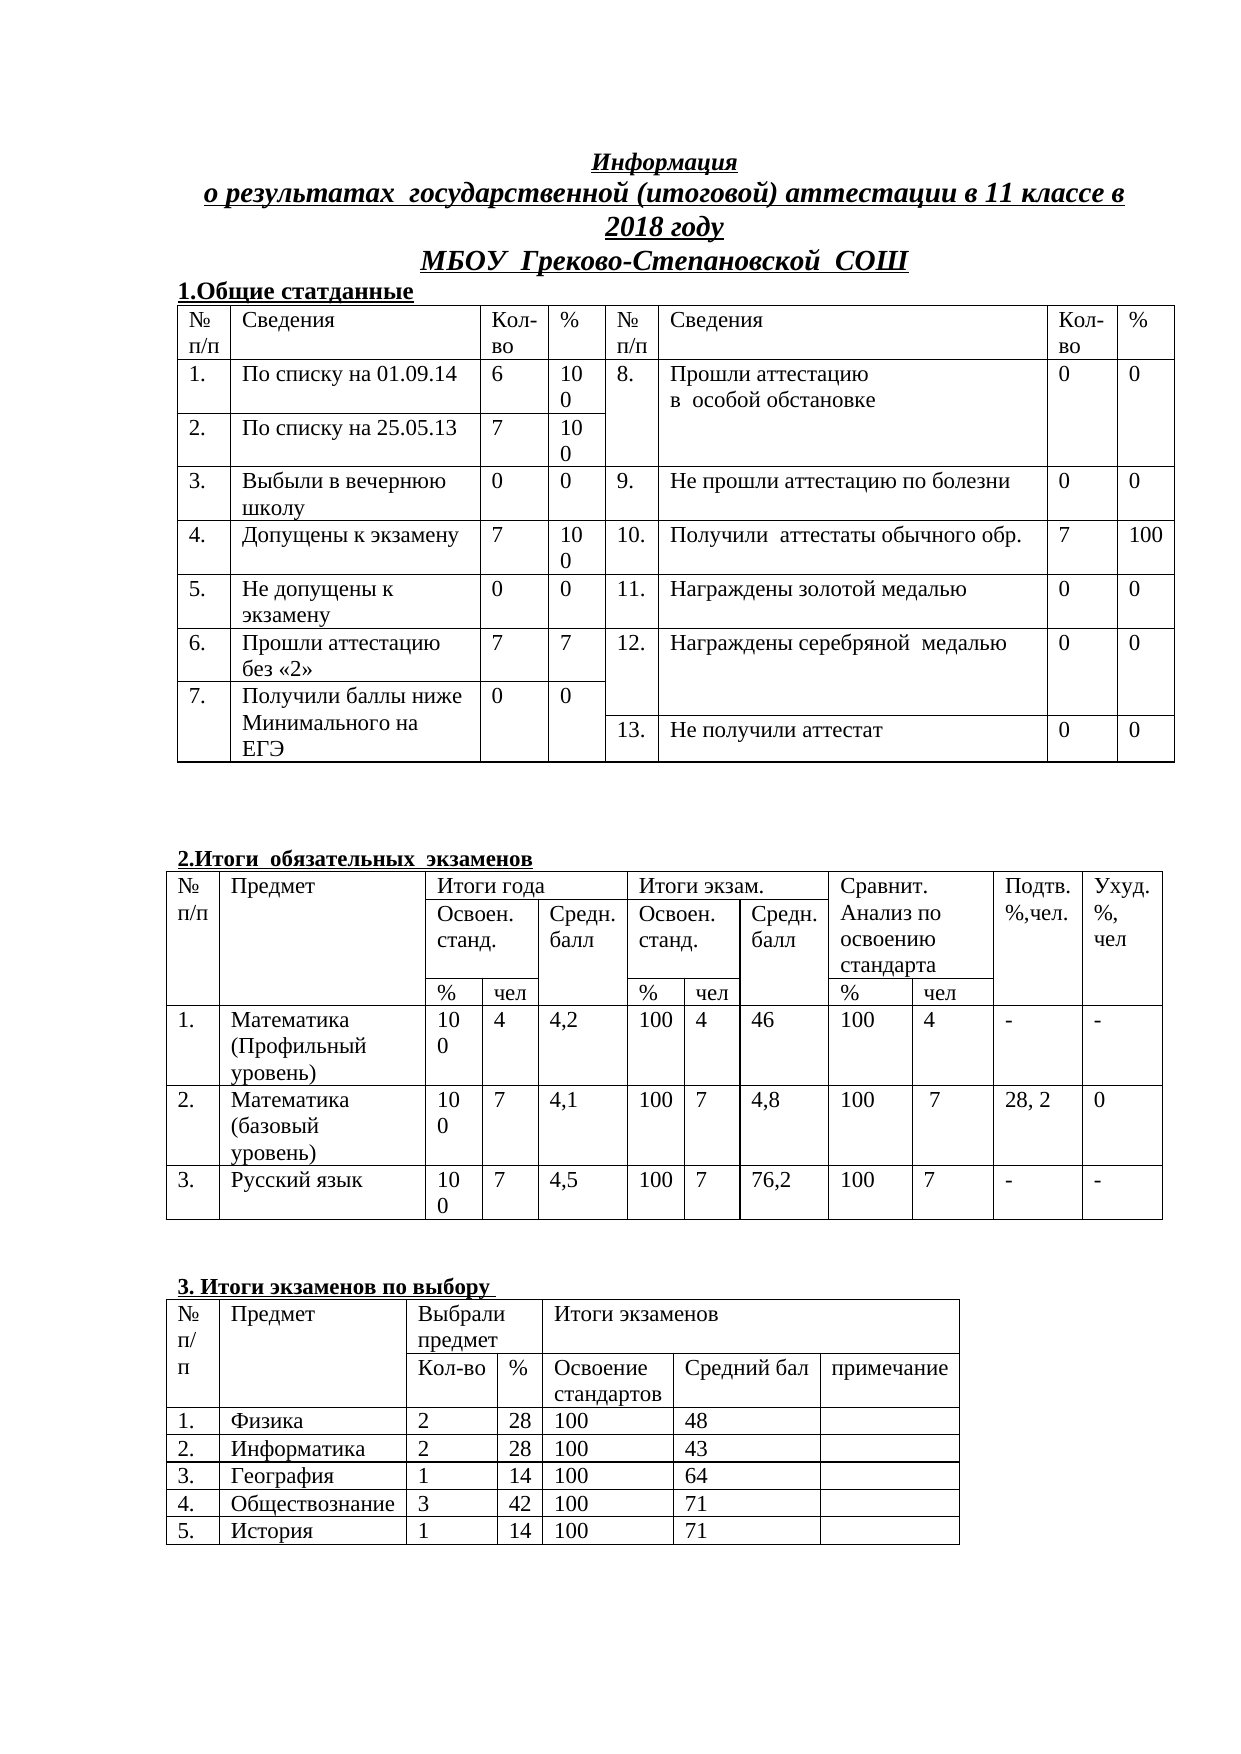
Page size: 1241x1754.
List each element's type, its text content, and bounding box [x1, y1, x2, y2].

table_cell Прошли аттестацию без «2» [231, 629, 480, 681]
table_header Ухуд. %, чел [1083, 872, 1162, 1005]
table_cell 100 [543, 1517, 673, 1543]
table_cell Русский язык [220, 1166, 425, 1219]
table_cell 0 [1048, 629, 1117, 715]
table_cell Не допущены к экзамену [231, 575, 480, 627]
table_cell 4. [178, 521, 230, 574]
table_cell Математика (Профильный уровень) [220, 1006, 425, 1085]
table_cell % [426, 979, 482, 1005]
table_cell 71 [674, 1490, 820, 1516]
table_cell 3. [167, 1166, 219, 1219]
table_cell 4. [167, 1490, 219, 1516]
table_cell Прошли аттестацию в особой обстановке [659, 360, 1047, 466]
text 2.Итоги обязательных экзаменов [177, 845, 1152, 871]
table_header Сравнит. Анализ по освоению стандарта [829, 872, 993, 978]
table_cell 7 [913, 1166, 993, 1219]
table_cell По списку на 01.09.14 [231, 360, 480, 412]
table_cell 7 [1048, 521, 1117, 574]
table_cell 6. [178, 629, 230, 681]
table_cell 7 [913, 1086, 993, 1165]
table_cell 10. [606, 521, 658, 574]
table_cell 100 [829, 1166, 912, 1219]
table_cell 7 [685, 1086, 739, 1165]
table_cell 11. [606, 575, 658, 627]
table_cell 7 [483, 1086, 538, 1165]
table_cell 76,2 [741, 1166, 828, 1219]
table_cell - [994, 1006, 1082, 1085]
table_cell чел [685, 979, 739, 1005]
table_cell Не прошли аттестацию по болезни [659, 467, 1047, 520]
table_cell 0 [481, 682, 548, 761]
table_cell 100 [549, 414, 605, 466]
table_cell 0 [549, 682, 605, 761]
table_cell Награждены серебряной медалью [659, 629, 1047, 715]
table_cell Получили баллы ниже Минимального на ЕГЭ [231, 682, 480, 761]
table_cell Средн. балл [539, 900, 627, 1005]
table_cell 0 [1083, 1086, 1162, 1165]
table_header № п/п [606, 306, 658, 359]
table_cell 3 [407, 1490, 497, 1516]
table_cell 100 [549, 360, 605, 412]
table_header Итоги экзаменов [543, 1300, 959, 1353]
table_cell 14 [498, 1517, 542, 1543]
table_header % [549, 306, 605, 359]
table_cell 7 [481, 629, 548, 681]
table_cell 5. [178, 575, 230, 627]
table_cell 28, 2 [994, 1086, 1082, 1165]
table_cell 100 [543, 1408, 673, 1434]
table_cell 2 [407, 1435, 497, 1461]
table_cell Физика [220, 1408, 406, 1434]
table_cell 7 [685, 1166, 739, 1219]
table_cell 7 [549, 629, 605, 681]
table_cell % [628, 979, 684, 1005]
table_cell 0 [1048, 467, 1117, 520]
table_cell 0 [1048, 575, 1117, 627]
table_cell 0 [1048, 360, 1117, 466]
table_cell 0 [1118, 575, 1174, 627]
table_cell 46 [741, 1006, 828, 1085]
table_cell 2 [407, 1408, 497, 1434]
table_cell 100 [543, 1490, 673, 1516]
table_cell 100 [628, 1166, 684, 1219]
table_cell 4 [483, 1006, 538, 1085]
table_cell 8. [606, 360, 658, 466]
table_cell [821, 1435, 959, 1461]
table_cell 4,2 [539, 1006, 627, 1085]
table_header Подтв. %,чел. [994, 872, 1082, 1005]
table_cell % [829, 979, 912, 1005]
table_cell [821, 1408, 959, 1434]
text 3. Итоги экзаменов по выбору [177, 1273, 1152, 1299]
table_cell [821, 1490, 959, 1516]
table_cell 1 [407, 1463, 497, 1489]
table_header % [1118, 306, 1174, 359]
table_cell Награждены золотой медалью [659, 575, 1047, 627]
table_cell 0 [549, 575, 605, 627]
table_cell 4 [685, 1006, 739, 1085]
text МБОУ Греково-Степановской СОШ [177, 243, 1152, 276]
table_cell 3. [167, 1463, 219, 1489]
table_cell 100 [426, 1166, 482, 1219]
table_cell 7. [178, 682, 230, 761]
table_cell 100 [628, 1006, 684, 1085]
table_cell Не получили аттестат [659, 716, 1047, 761]
table_cell чел [913, 979, 993, 1005]
table_cell 64 [674, 1463, 820, 1489]
table_cell - [1083, 1166, 1162, 1219]
table_cell 43 [674, 1435, 820, 1461]
table_cell 1. [167, 1006, 219, 1085]
table_cell 7 [481, 521, 548, 574]
table_cell 4 [913, 1006, 993, 1085]
table_cell 0 [481, 467, 548, 520]
table_cell Кол-во [407, 1354, 497, 1407]
table_cell 100 [829, 1006, 912, 1085]
table_cell 14 [498, 1463, 542, 1489]
table_cell [821, 1463, 959, 1489]
text о результатах государственной (итоговой) аттестации в 11 классе в 2018 году [177, 176, 1152, 243]
table_cell География [220, 1463, 406, 1489]
table_cell 2. [167, 1435, 219, 1461]
table_cell 2. [167, 1086, 219, 1165]
table_cell 1. [167, 1408, 219, 1434]
table_cell Математика (базовый уровень) [220, 1086, 425, 1165]
table_cell 4,5 [539, 1166, 627, 1219]
table_header Кол- во [1048, 306, 1117, 359]
table_header Сведения [659, 306, 1047, 359]
table_cell 100 [426, 1006, 482, 1085]
text Информация [177, 147, 1152, 176]
table_cell [821, 1517, 959, 1543]
table_cell 12. [606, 629, 658, 715]
table_cell 2. [178, 414, 230, 466]
table_cell 100 [549, 521, 605, 574]
table_cell 28 [498, 1408, 542, 1434]
table_cell Допущены к экзамену [231, 521, 480, 574]
table_cell 13. [606, 716, 658, 761]
table_cell - [1083, 1006, 1162, 1085]
table_cell По списку на 25.05.13 [231, 414, 480, 466]
table_header № п/п [167, 872, 219, 1005]
table_cell 9. [606, 467, 658, 520]
table_cell 100 [543, 1463, 673, 1489]
table_cell Освоение стандартов [543, 1354, 673, 1407]
table_cell 48 [674, 1408, 820, 1434]
table_cell Средний бал [674, 1354, 820, 1407]
table_cell 0 [549, 467, 605, 520]
table_cell Информатика [220, 1435, 406, 1461]
table_header Итоги экзам. [628, 872, 828, 898]
table_cell Получили аттестаты обычного обр. [659, 521, 1047, 574]
table_cell 7 [483, 1166, 538, 1219]
table_header № п/п [178, 306, 230, 359]
table_cell 3. [178, 467, 230, 520]
table_header Предмет [220, 872, 425, 1005]
table_cell 5. [167, 1517, 219, 1543]
table_cell примечание [821, 1354, 959, 1407]
table_cell 100 [543, 1435, 673, 1461]
table_cell чел [483, 979, 538, 1005]
table_cell История [220, 1517, 406, 1543]
table_cell Освоен. станд. [628, 900, 739, 978]
table_cell 28 [498, 1435, 542, 1461]
text 1.Общие статданные [177, 276, 1152, 305]
table_cell 100 [628, 1086, 684, 1165]
table_cell 1. [178, 360, 230, 412]
table_cell 71 [674, 1517, 820, 1543]
table_cell 100 [829, 1086, 912, 1165]
table_cell 100 [1118, 521, 1174, 574]
table_header Итоги года [426, 872, 627, 898]
table_header Выбрали предмет [407, 1300, 542, 1353]
table_header Кол- во [481, 306, 548, 359]
table_cell 4,1 [539, 1086, 627, 1165]
table_cell 42 [498, 1490, 542, 1516]
table_cell 6 [481, 360, 548, 412]
table_cell 0 [1118, 629, 1174, 715]
table_cell 4,8 [741, 1086, 828, 1165]
table_cell - [994, 1166, 1082, 1219]
table_cell 7 [481, 414, 548, 466]
table_cell Освоен. станд. [426, 900, 538, 978]
table_cell 0 [1118, 467, 1174, 520]
table_cell 0 [1048, 716, 1117, 761]
table_header № п/п [167, 1300, 219, 1407]
table_cell 100 [426, 1086, 482, 1165]
table_header Предмет [220, 1300, 406, 1407]
table_cell 0 [481, 575, 548, 627]
table_cell 0 [1118, 716, 1174, 761]
table_cell Средн. балл [741, 900, 828, 1005]
table_cell % [498, 1354, 542, 1407]
table_cell Выбыли в вечернюю школу [231, 467, 480, 520]
table_header Сведения [231, 306, 480, 359]
table_cell 1 [407, 1517, 497, 1543]
table_cell 0 [1118, 360, 1174, 466]
table_cell Обществознание [220, 1490, 406, 1516]
